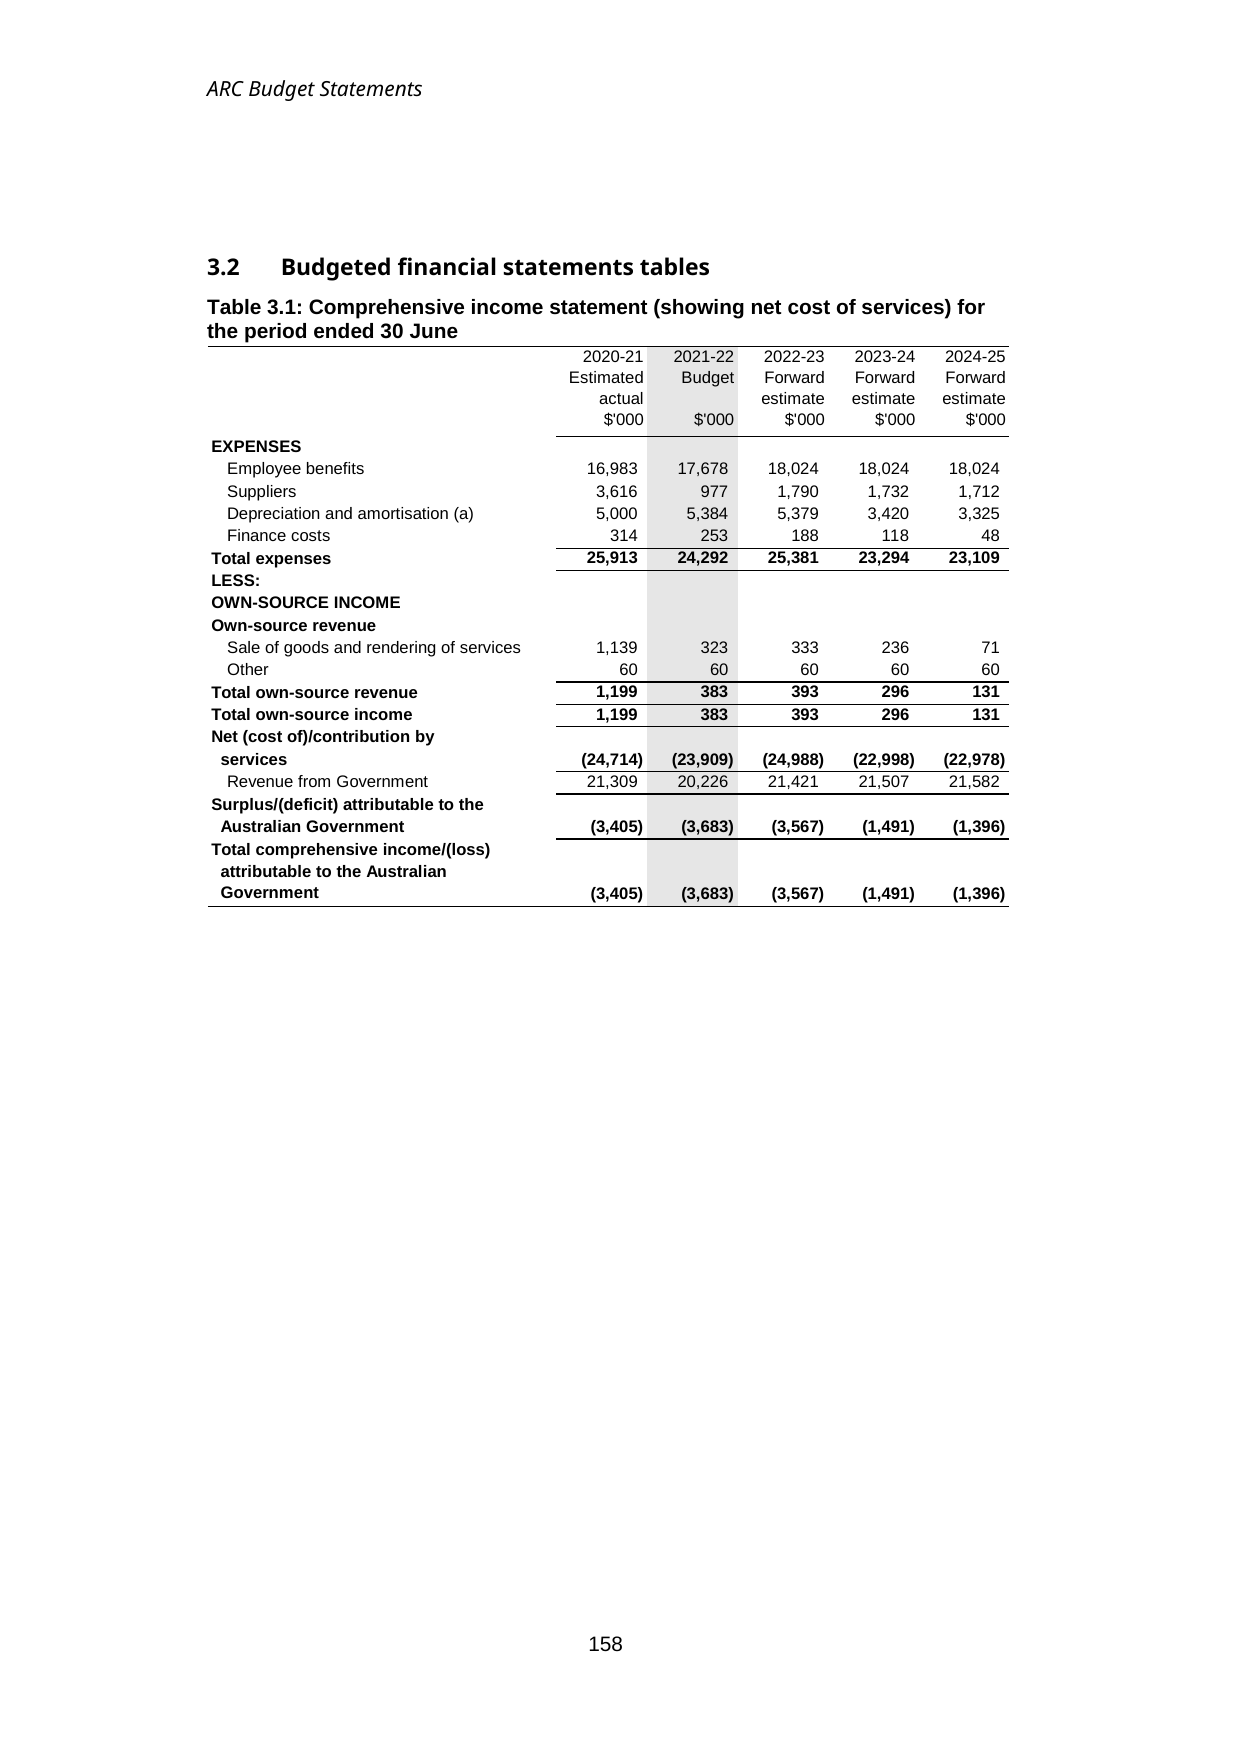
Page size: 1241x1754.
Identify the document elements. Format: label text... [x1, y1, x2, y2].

subtitle Table 3.1: Comprehensive income statement (showing net cost of services) for the period ended 30 June [207, 295, 1004, 343]
subtitle 3.2 Budgeted financial statements tables [207, 251, 1004, 282]
